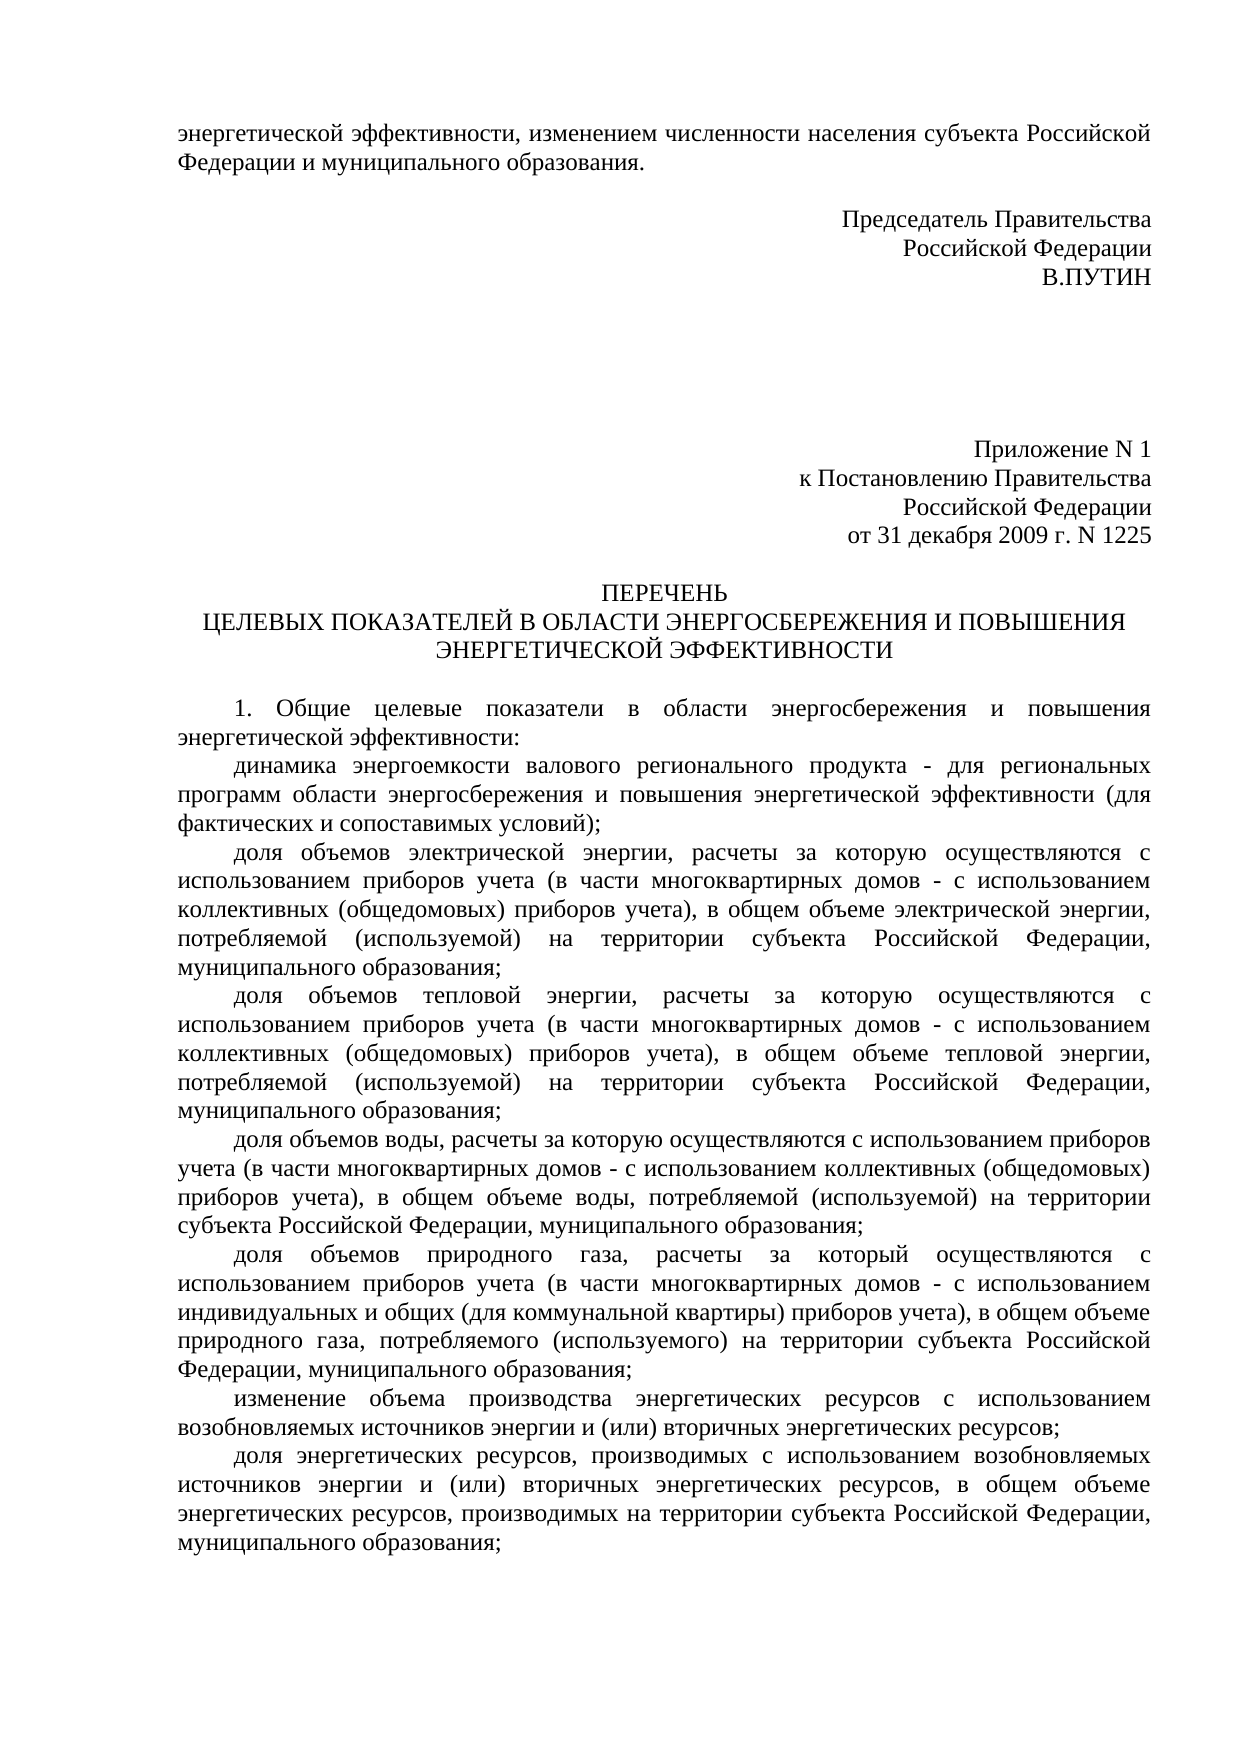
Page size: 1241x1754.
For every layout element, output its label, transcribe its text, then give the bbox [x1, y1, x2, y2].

text В.ПУТИН [177, 262, 1152, 291]
text ЦЕЛЕВЫХ ПОКАЗАТЕЛЕЙ В ОБЛАСТИ ЭНЕРГОСБЕРЕЖЕНИЯ И ПОВЫШЕНИЯ [177, 607, 1152, 636]
text изменение объема производства энергетических ресурсов с использованием возобновляемых источников энергии и (или) вторичных энергетических ресурсов; [177, 1383, 1152, 1441]
text от 31 декабря . N 1225 [177, 521, 1152, 549]
text к Постановлению Правительства [177, 463, 1152, 492]
text динамика энергоемкости валового регионального продукта - для региональных программ области энергосбережения и повышения энергетической эффективности (для фактических и сопоставимых условий); [177, 751, 1152, 837]
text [177, 118, 1152, 176]
text доля энергетических ресурсов, производимых с использованием возобновляемых источников энергии и (или) вторичных энергетических ресурсов, в общем объеме энергетических ресурсов, производимых на территории субъекта Российской Федерации, муниципального образования; [177, 1441, 1152, 1556]
text доля объемов воды, расчеты за которую осуществляются с использованием приборов учета (в части многоквартирных домов - с использованием коллективных (общедомовых) приборов учета), в общем объеме воды, потребляемой (используемой) на территории субъекта Российской Федерации, муниципального образования; [177, 1124, 1152, 1239]
text Российской Федерации [177, 492, 1152, 521]
text доля объемов тепловой энергии, расчеты за которую осуществляются с использованием приборов учета (в части многоквартирных домов - с использованием коллективных (общедомовых) приборов учета), в общем объеме тепловой энергии, потребляемой (используемой) на территории субъекта Российской Федерации, муниципального образования; [177, 981, 1152, 1124]
text Председатель Правительства [177, 204, 1152, 233]
text Приложение N 1 [177, 434, 1152, 463]
text 1. Общие целевые показатели в области энергосбережения и повышения энергетической эффективности: [177, 693, 1152, 751]
text доля объемов электрической энергии, расчеты за которую осуществляются с использованием приборов учета (в части многоквартирных домов - с использованием коллективных (общедомовых) приборов учета), в общем объеме электрической энергии, потребляемой (используемой) на территории субъекта Российской Федерации, муниципального образования; [177, 837, 1152, 981]
text ЭНЕРГЕТИЧЕСКОЙ ЭФФЕКТИВНОСТИ [177, 636, 1152, 664]
text Российской Федерации [177, 233, 1152, 262]
text доля объемов природного газа, расчеты за который осуществляются с использованием приборов учета (в части многоквартирных домов - с использованием индивидуальных и общих (для коммунальной квартиры) приборов учета), в общем объеме природного газа, потребляемого (используемого) на территории субъекта Российской Федерации, муниципального образования; [177, 1239, 1152, 1383]
text ПЕРЕЧЕНЬ [177, 578, 1152, 607]
